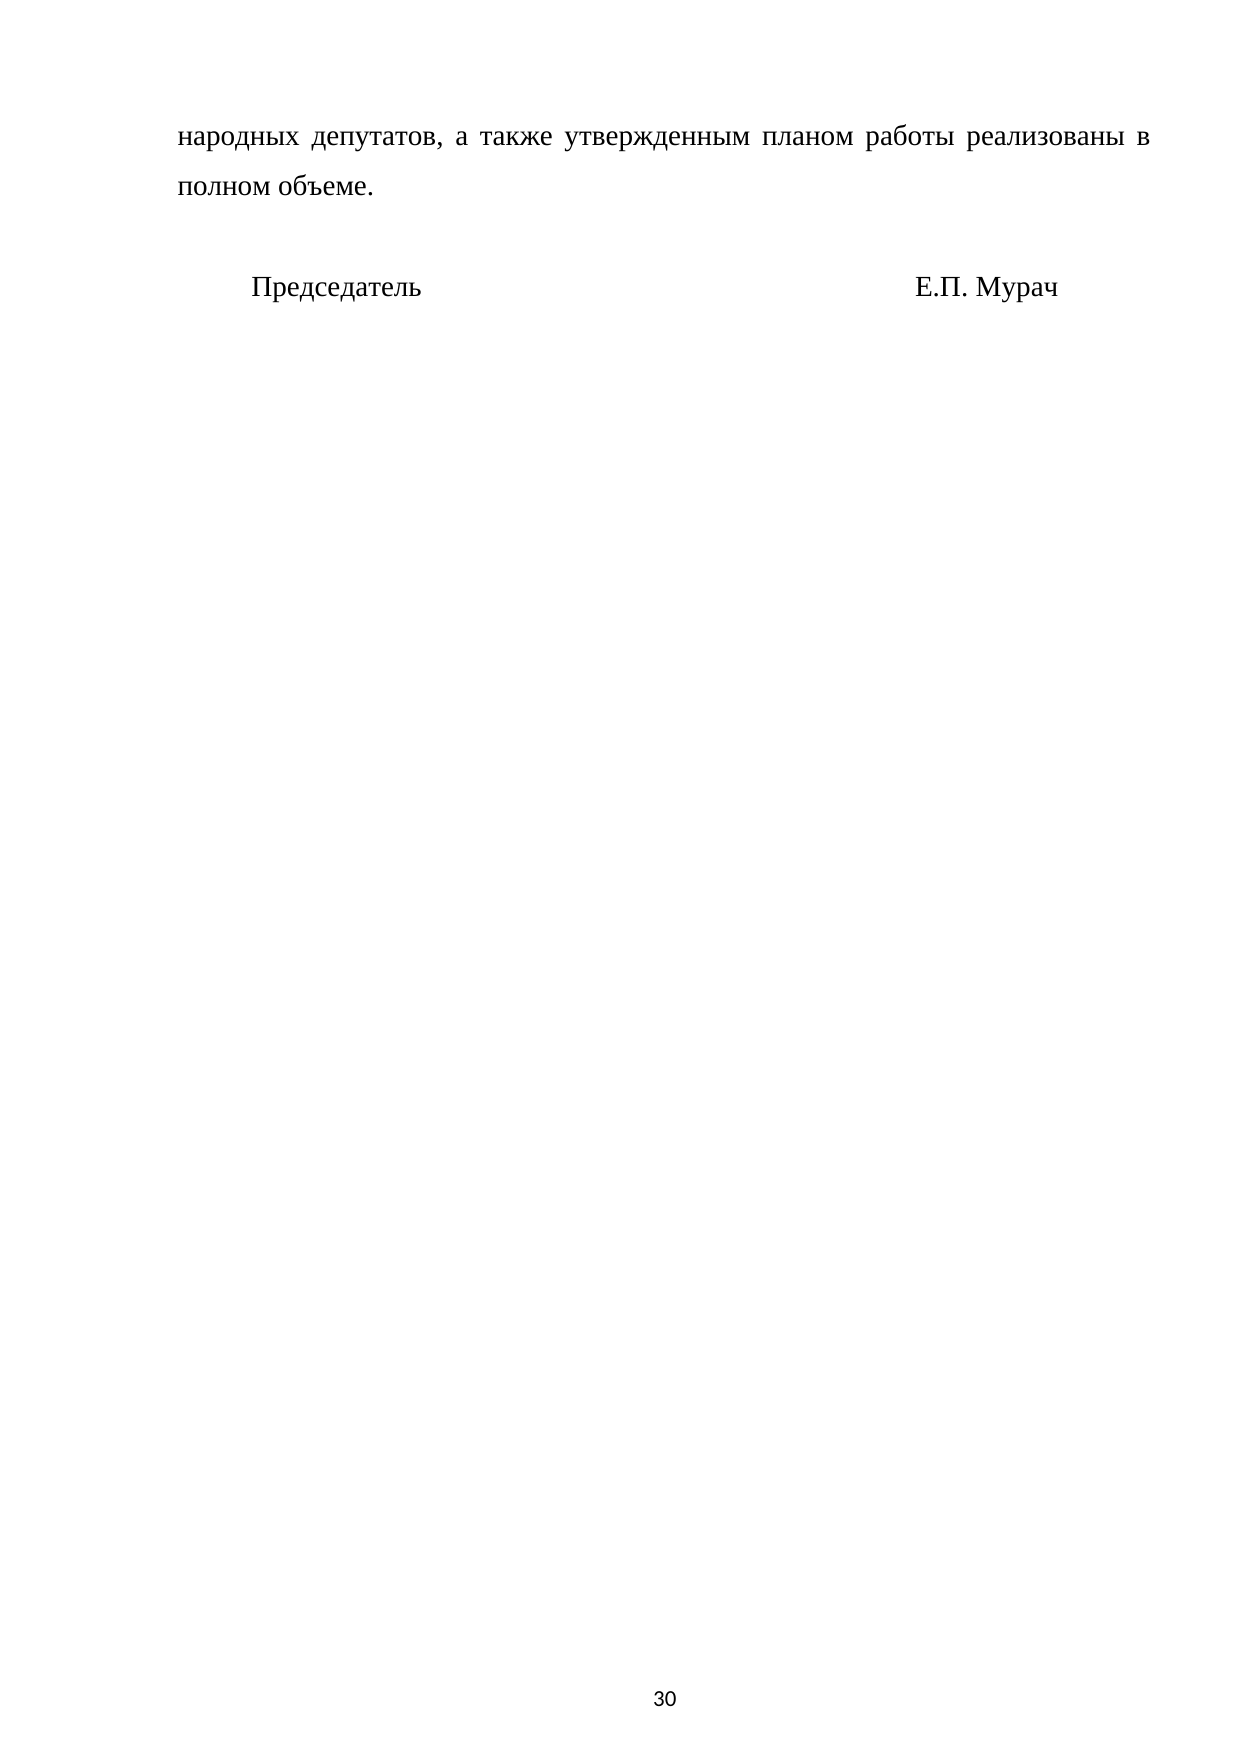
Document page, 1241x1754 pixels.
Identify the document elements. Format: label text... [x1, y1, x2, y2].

text Председатель Е.П. Мурач [177, 269, 1152, 303]
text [177, 118, 1152, 202]
